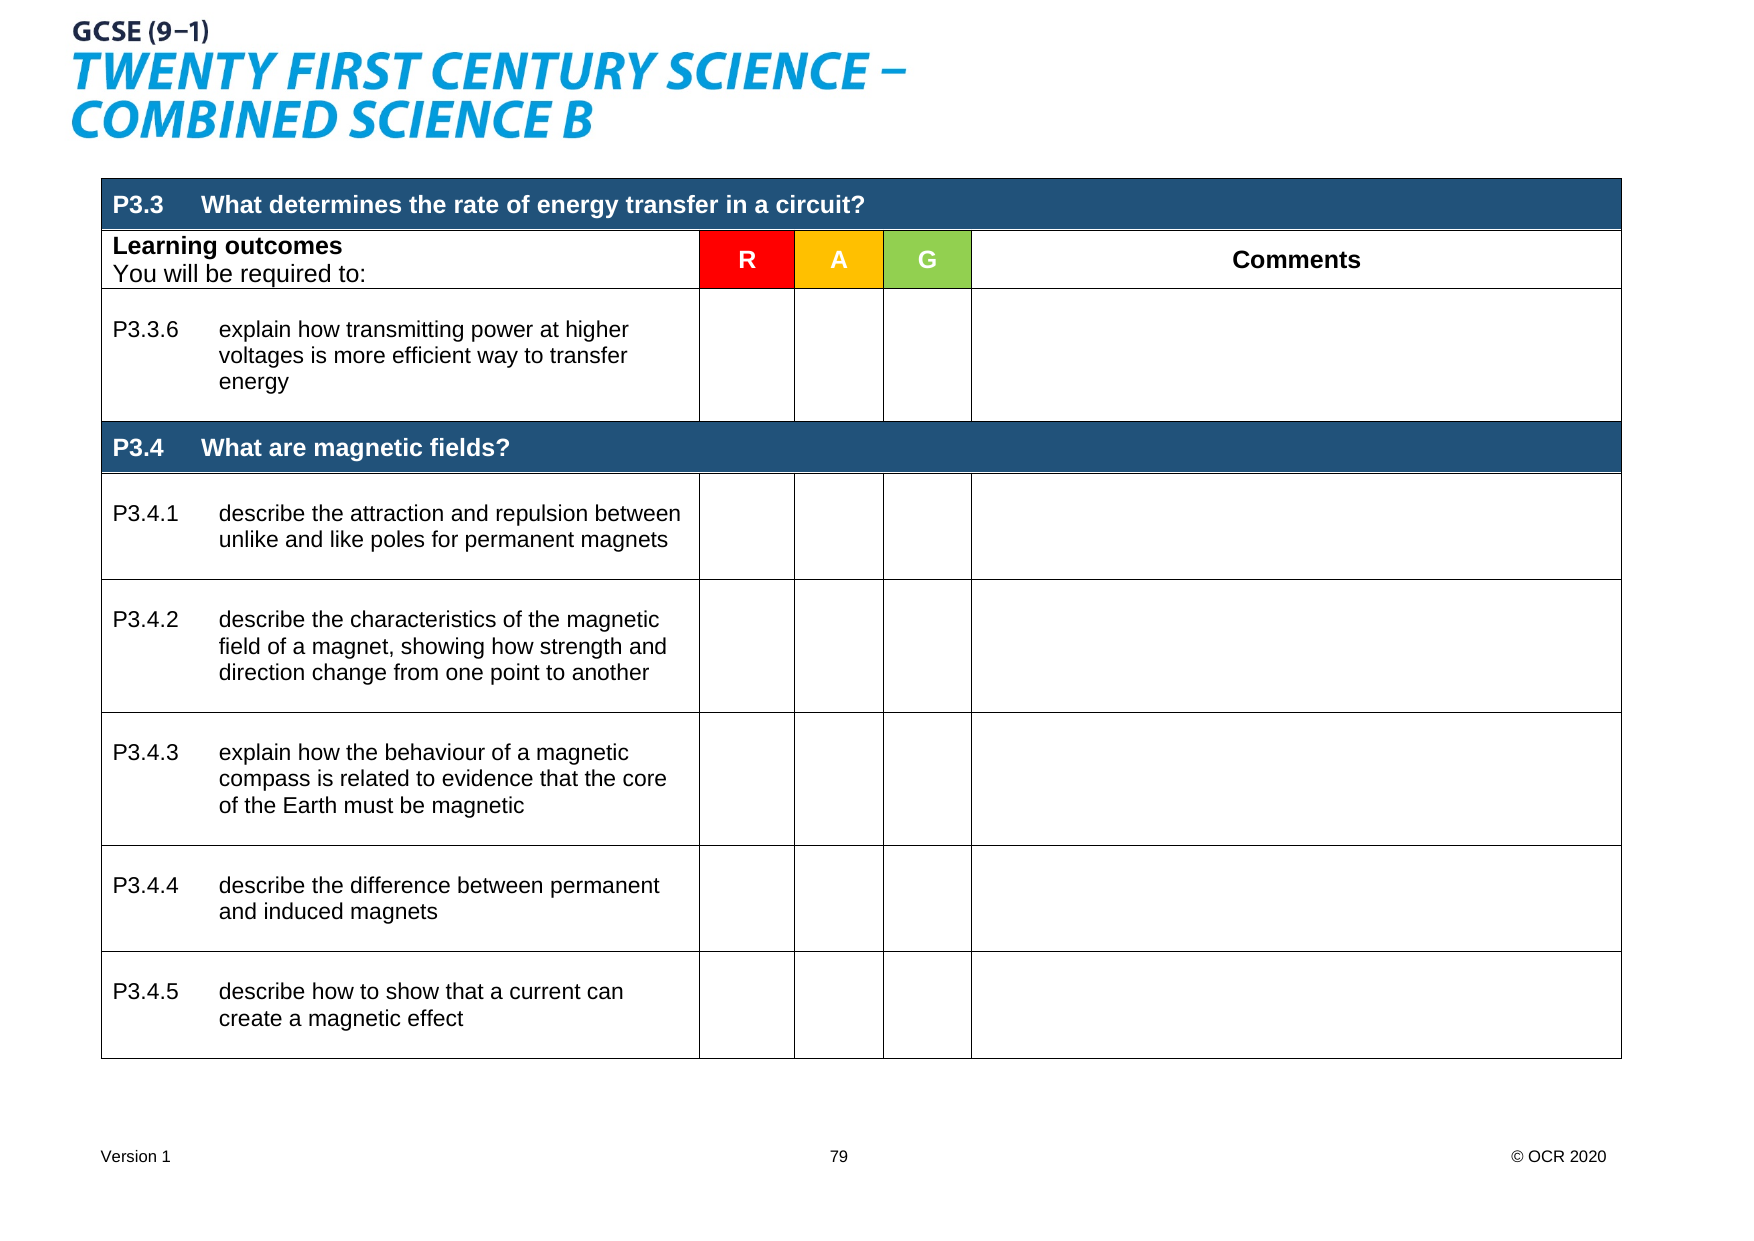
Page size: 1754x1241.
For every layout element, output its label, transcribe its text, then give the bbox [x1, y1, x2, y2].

table_header P3.3 What determines the rate of energy transfer in a circuit? [102, 179, 1621, 229]
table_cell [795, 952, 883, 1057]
picture [1, 1, 1750, 177]
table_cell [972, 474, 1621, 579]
table_cell G [884, 231, 971, 288]
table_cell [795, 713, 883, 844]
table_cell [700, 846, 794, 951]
table_cell [795, 289, 883, 421]
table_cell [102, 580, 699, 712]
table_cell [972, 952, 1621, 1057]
table_cell Learning outcomes You will be required to: [102, 231, 699, 288]
table_cell A [795, 231, 883, 288]
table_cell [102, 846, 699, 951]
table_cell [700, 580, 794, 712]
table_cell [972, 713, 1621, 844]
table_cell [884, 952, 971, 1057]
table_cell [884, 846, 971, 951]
table_cell R [700, 231, 794, 288]
table_cell P3.4.1 describe the attraction and repulsion between unlike and like poles for permanent magnets [102, 474, 699, 579]
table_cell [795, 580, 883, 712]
table_cell P3.4 What are magnetic fields? [102, 422, 1621, 472]
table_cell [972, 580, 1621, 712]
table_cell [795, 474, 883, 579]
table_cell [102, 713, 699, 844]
table_cell P3.3.6 explain how transmitting power at higher voltages is more efficient way to transfer energy [102, 289, 699, 421]
table_cell [884, 289, 971, 421]
table_cell [700, 289, 794, 421]
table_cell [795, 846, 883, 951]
table_cell Comments [972, 231, 1621, 288]
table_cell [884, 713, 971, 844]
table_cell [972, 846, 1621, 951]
table_cell [700, 474, 794, 579]
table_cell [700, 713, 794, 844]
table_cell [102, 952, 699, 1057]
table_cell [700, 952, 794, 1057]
table_cell [972, 289, 1621, 421]
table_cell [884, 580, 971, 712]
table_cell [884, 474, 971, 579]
